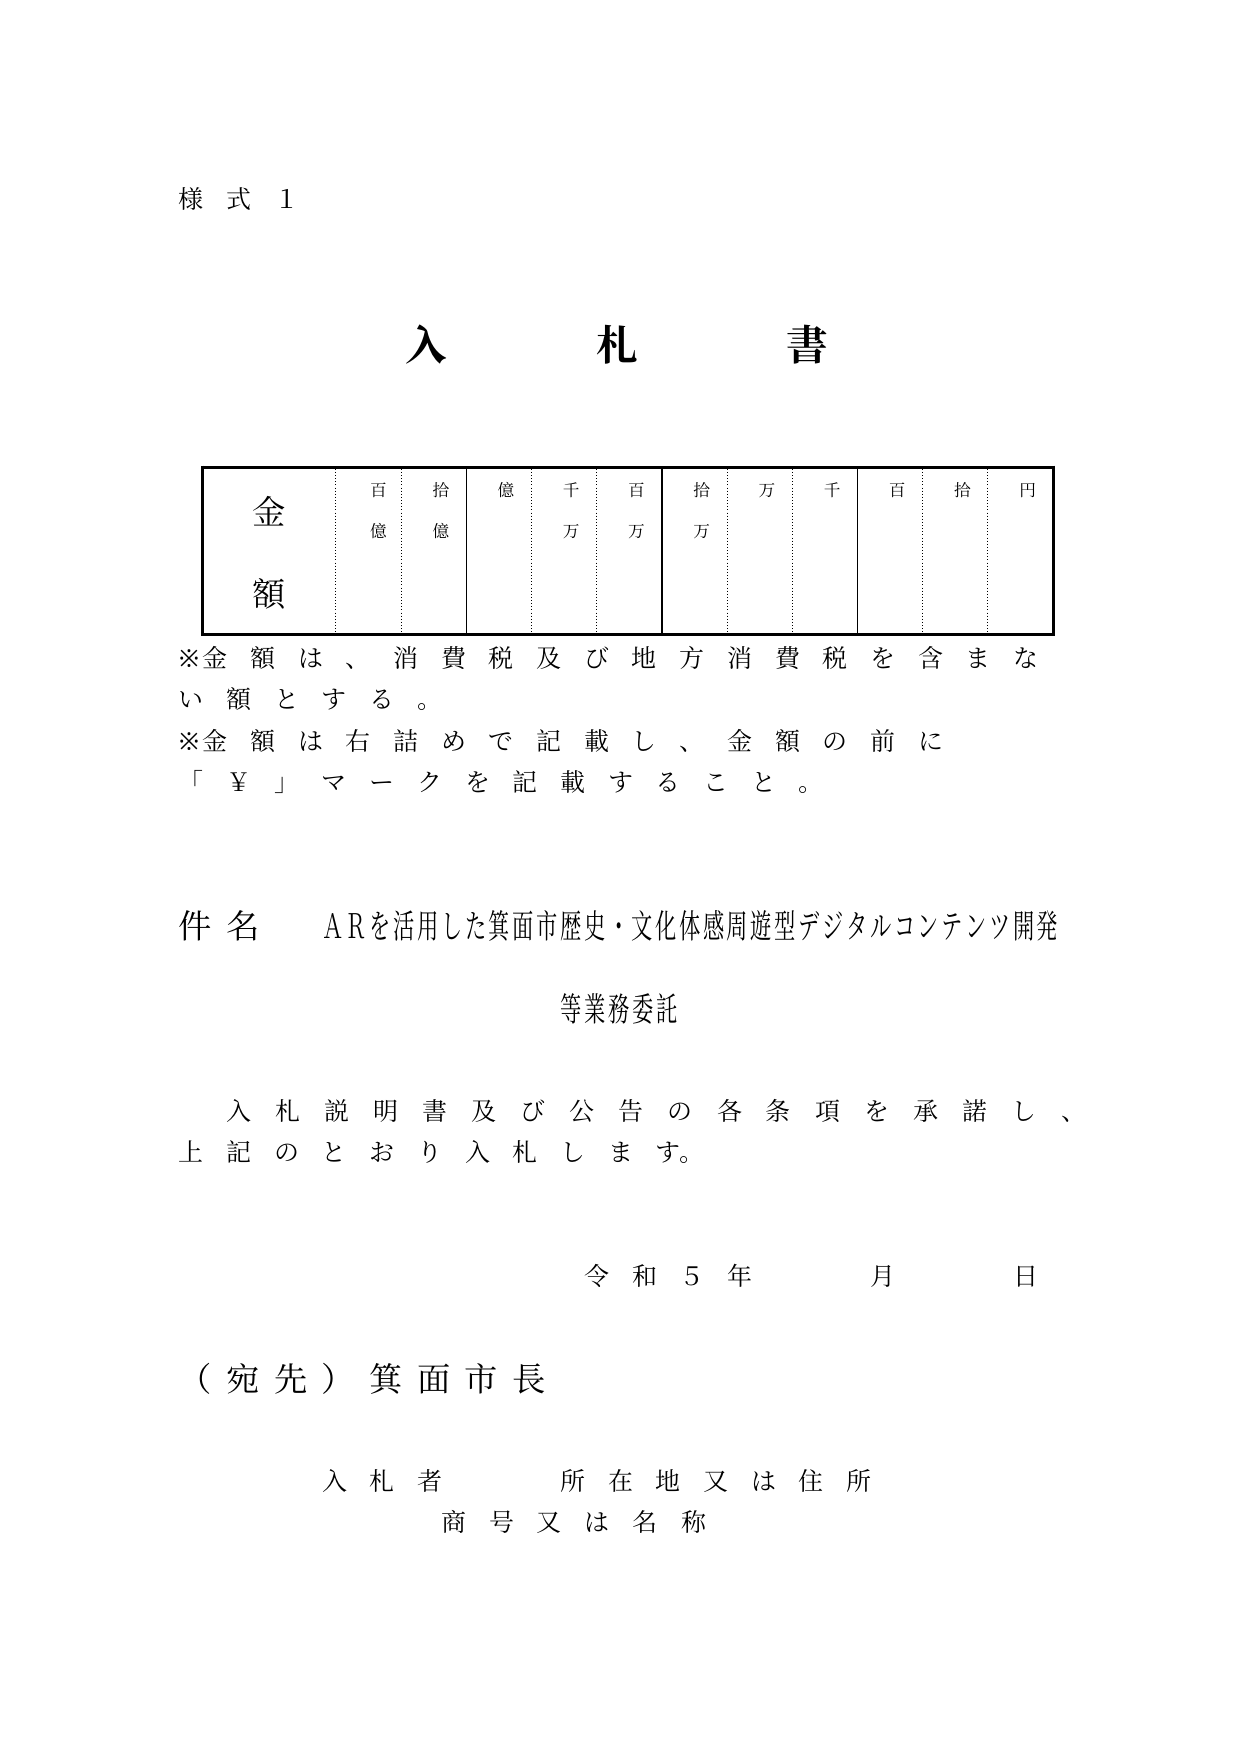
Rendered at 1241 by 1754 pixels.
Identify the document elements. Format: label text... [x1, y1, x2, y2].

text 件名 ＡＲを活用した箕面市歴史・文化体感周遊型デジタルコンテンツ開発等業務委託 [179, 944, 1061, 1048]
text 入札説明書及び公告の各条項を承諾し、上記のとおり入札します。 [179, 1089, 1061, 1171]
table_header 百万 [597, 469, 661, 633]
text 件名 ＡＲを活用した箕面市歴史・文化体感周遊型デジタルコンテンツ開発等業務委託 [179, 883, 1061, 941]
text （宛先）箕面市長 [179, 1336, 1061, 1418]
table_header 万 [727, 469, 792, 633]
table_header 拾万 [663, 469, 727, 633]
table_header 円 [988, 469, 1052, 633]
table_header 拾 [923, 469, 988, 633]
text ※金額は右詰めで記載し、金額の前に「￥」マークを記載すること。 [179, 719, 1061, 801]
text 入 札 書 [179, 301, 1061, 383]
text 令和５年 月 日 [179, 1253, 1061, 1295]
table_header 金 額 [204, 469, 336, 633]
table_header 千万 [532, 469, 597, 633]
text 様式１ [179, 177, 1061, 219]
table_header 百 [858, 469, 923, 633]
text 商号又は名称 [179, 1500, 1062, 1542]
text ※金額は、消費税及び地方消費税を含まない額とする。 [179, 636, 1061, 719]
table_header 千 [792, 469, 857, 633]
text 入札者 所在地又は住所 [179, 1459, 1062, 1500]
table_header 百億 [336, 469, 401, 633]
table_header 拾億 [401, 469, 466, 633]
table_header 億 [467, 469, 532, 633]
